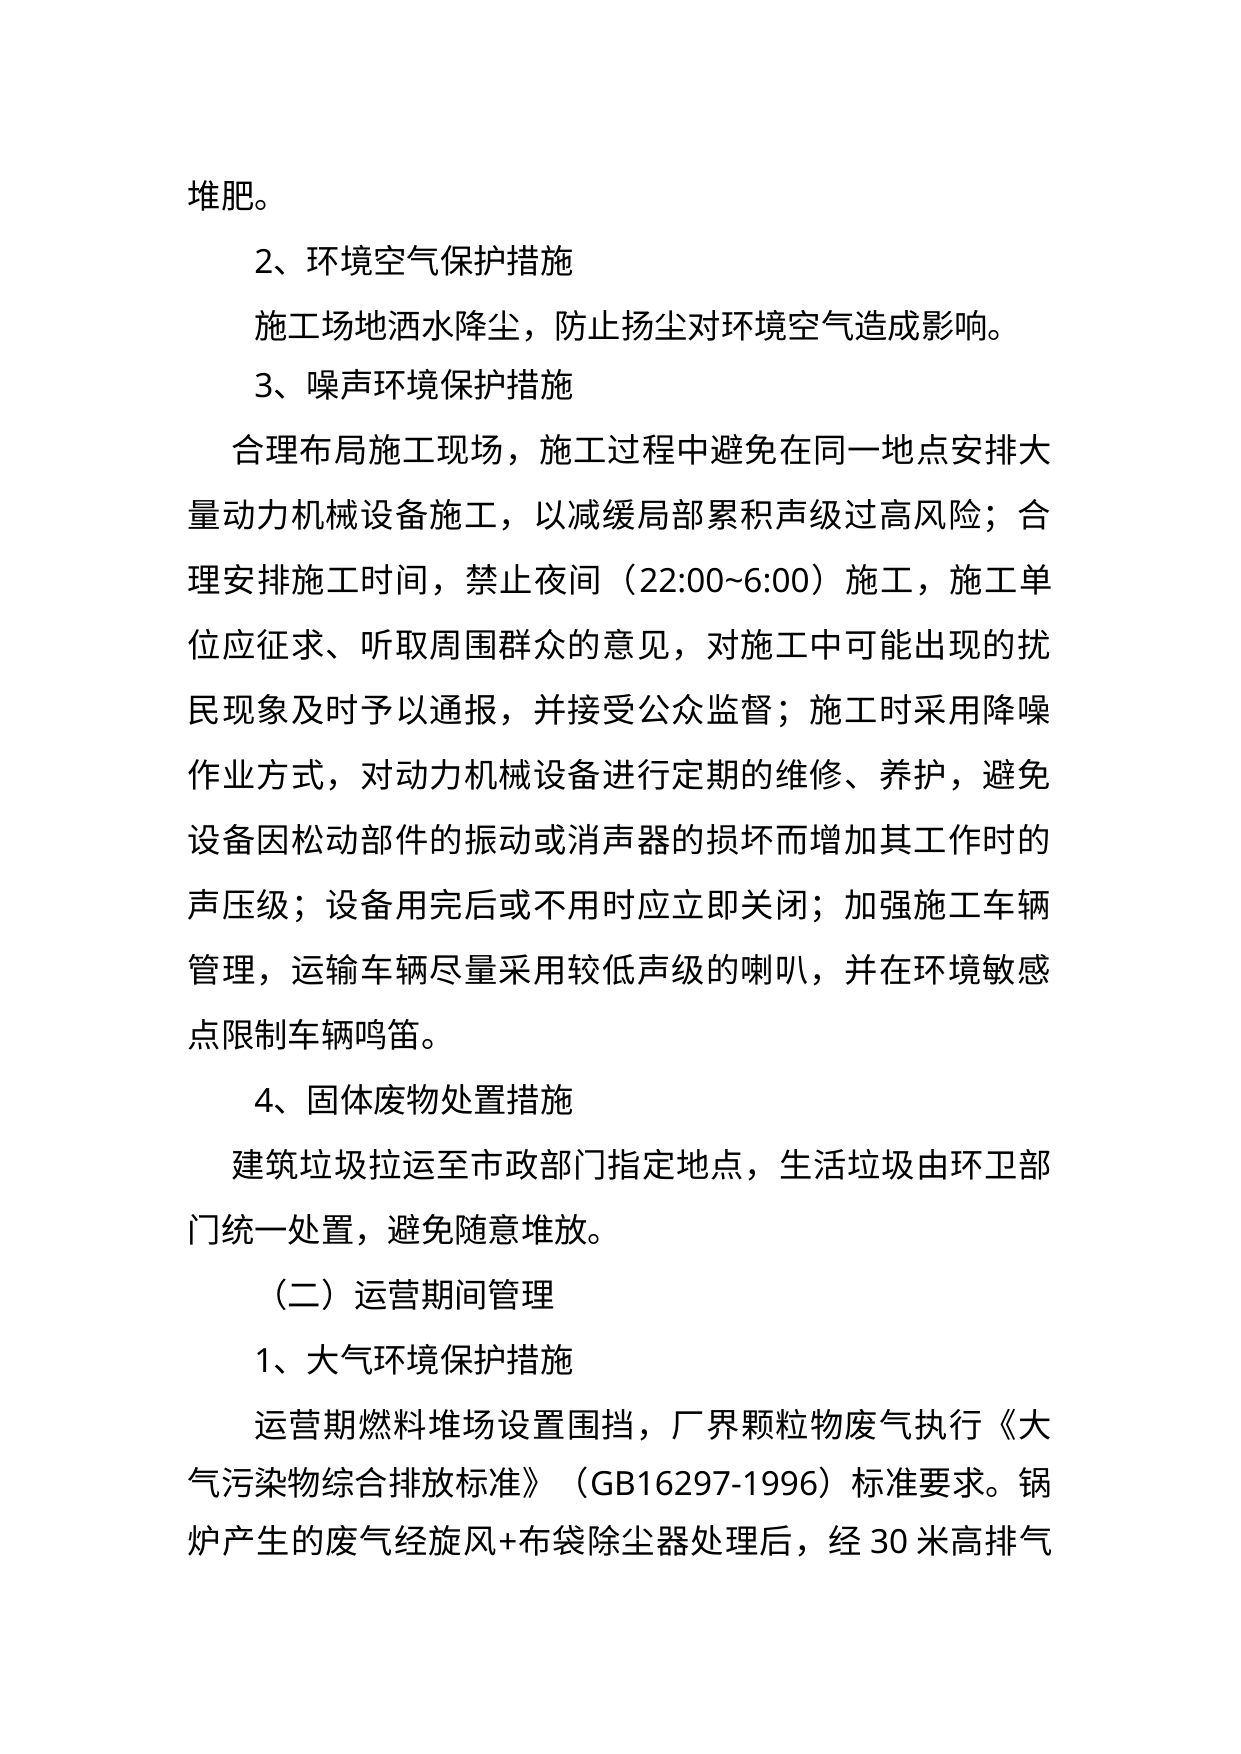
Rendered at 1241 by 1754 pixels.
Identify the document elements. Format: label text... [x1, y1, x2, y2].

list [187, 162, 1053, 227]
list 4、固体废物处置措施 [187, 1065, 1053, 1130]
text 建筑垃圾拉运至市政部门指定地点，生活垃圾由环卫部门统一处置，避免随意堆放。 [187, 1130, 1053, 1260]
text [187, 1390, 1053, 1565]
text 合理布局施工现场，施工过程中避免在同一地点安排大量动力机械设备施工，以减缓局部累积声级过高风险；合理安排施工时间，禁止夜间（22:00~6:00）施工，施工单位应征求、听取周围群众的意见，对施工中可能出现的扰民现象及时予以通报，并接受公众监督；施工时采用降噪作业方式，对动力机械设备进行定期的维修、养护，避免设备因松动部件的振动或消声器的损坏而增加其工作时的声压级；设备用完后或不用时应立即关闭；加强施工车辆管理，运输车辆尽量采用较低声级的喇叭，并在环境敏感点限制车辆鸣笛。 [187, 415, 1053, 1065]
list 3、噪声环境保护措施 [187, 350, 1053, 415]
text 施工场地洒水降尘，防止扬尘对环境空气造成影响。 [187, 292, 1053, 350]
list （二）运营期间管理 [187, 1260, 1053, 1325]
list 1、大气环境保护措施 [187, 1325, 1053, 1390]
list 2、环境空气保护措施 [187, 227, 1053, 292]
